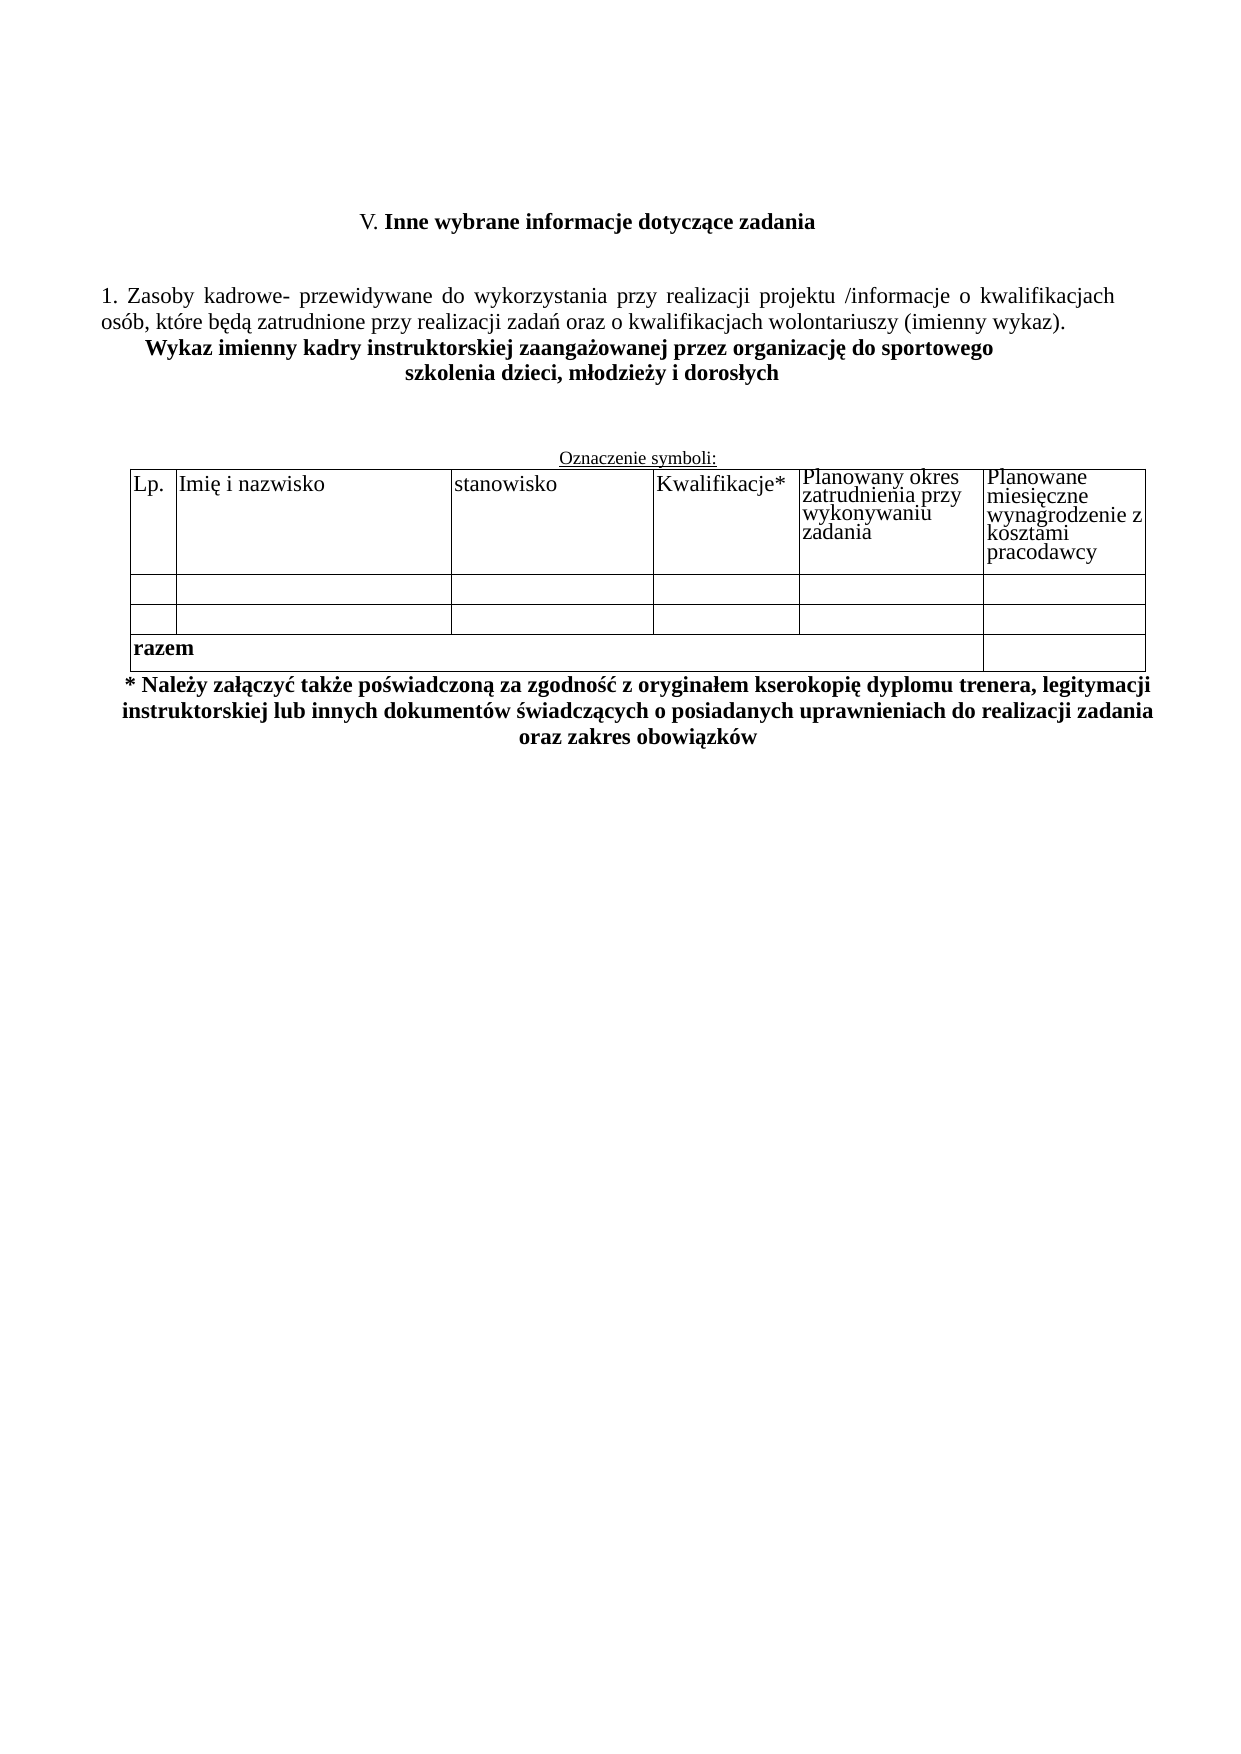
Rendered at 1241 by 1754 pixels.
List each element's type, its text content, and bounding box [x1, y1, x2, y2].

text Wykaz imienny kadry instruktorskiej zaangażowanej przez organizację do sportowego [144, 334, 1143, 360]
text szkolenia dzieci, młodzieży i dorosłych [405, 360, 1143, 386]
text V. Inne wybrane informacje dotyczące zadania [359, 209, 1143, 235]
text 1. Zasoby kadrowe- przewidywane do wykorzystania przy realizacji projektu /informacje o kwalifikacjach osób, które będą zatrudnione przy realizacji zadań oraz o kwalifikacjach wolontariuszy (imienny wykaz). [101, 283, 1116, 334]
